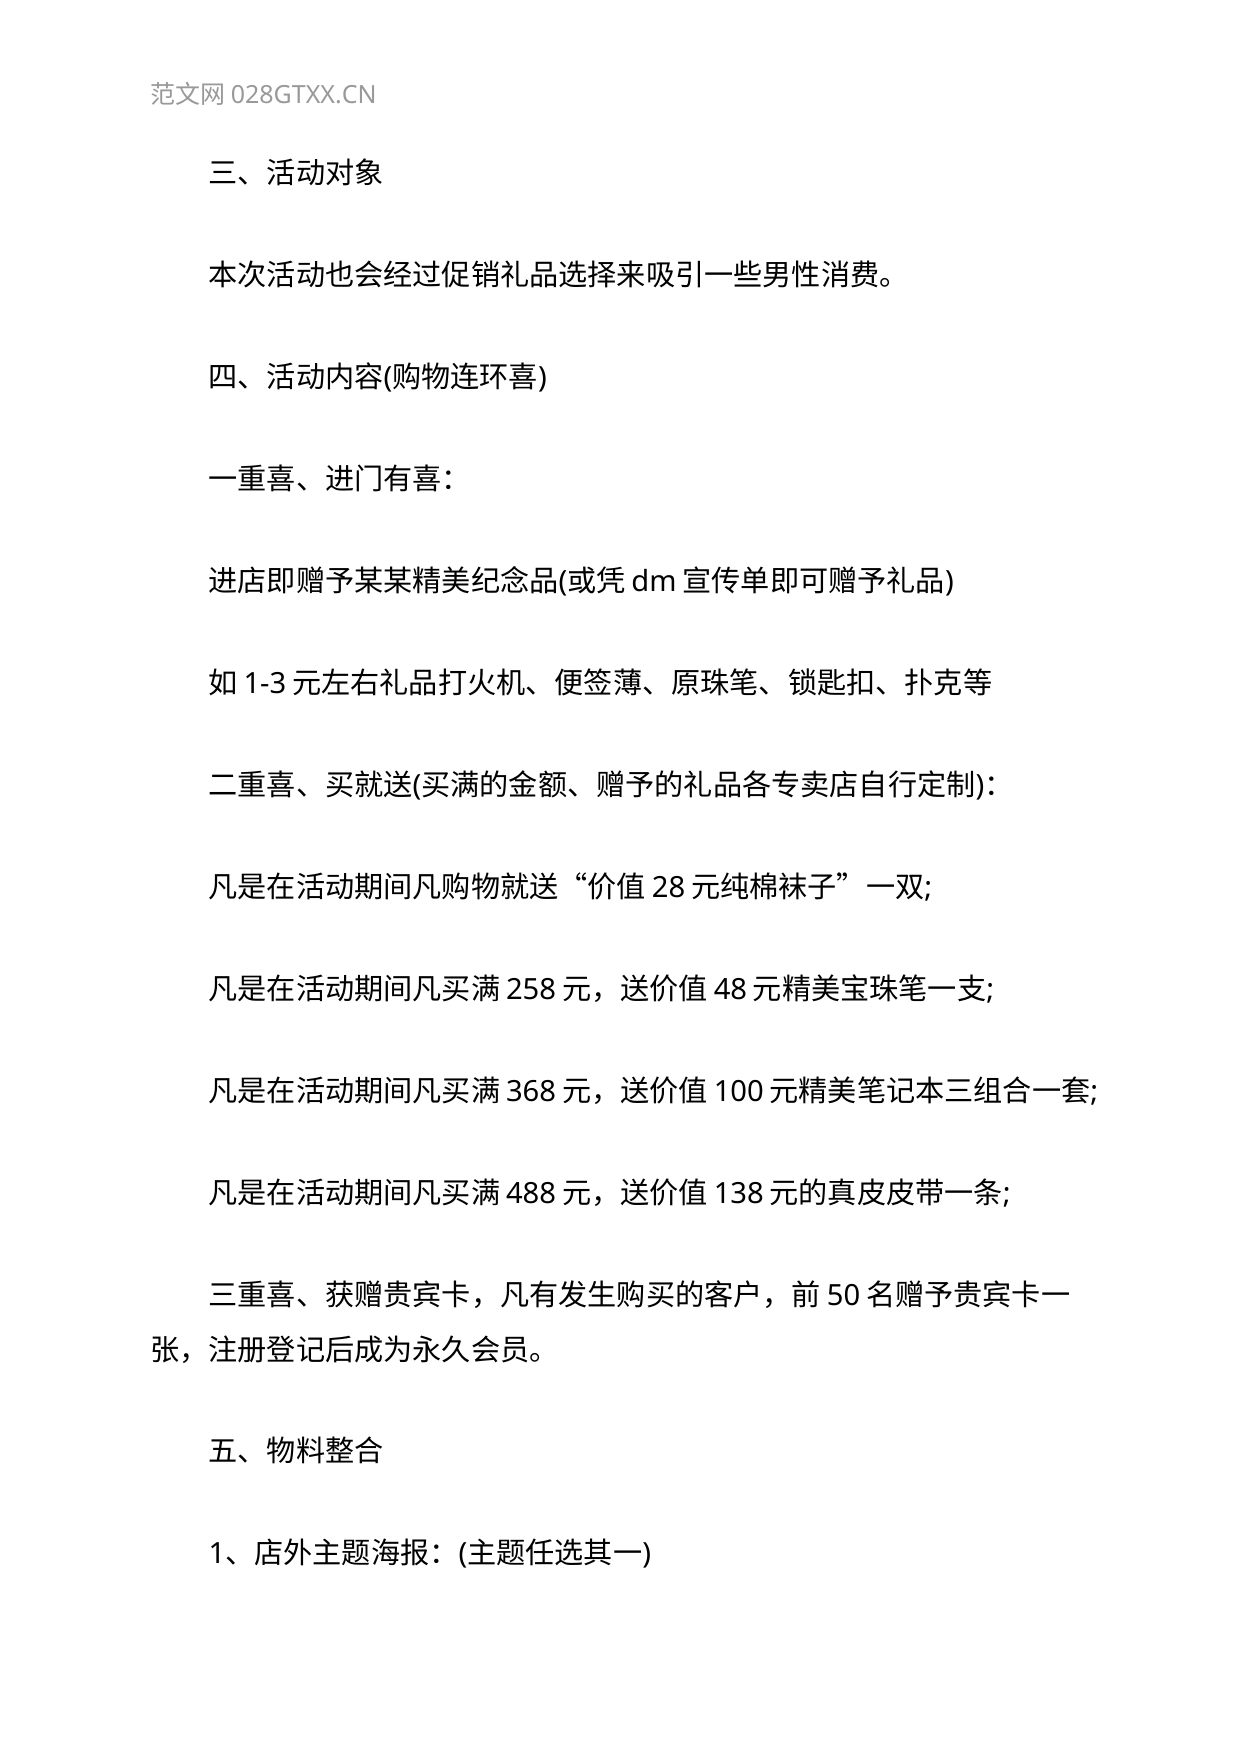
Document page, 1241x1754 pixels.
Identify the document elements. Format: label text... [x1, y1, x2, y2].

text 五、物料整合 [150, 1428, 1090, 1470]
text 本次活动也会经过促销礼品选择来吸引一些男性消费。 [150, 252, 1090, 294]
text 一重喜、进门有喜： [150, 456, 1090, 498]
text 1、店外主题海报：(主题任选其一) [150, 1530, 1090, 1572]
text 凡是在活动期间凡买满258元，送价值48元精美宝珠笔一支; [150, 965, 1090, 1008]
text 三、活动对象 [150, 150, 1090, 192]
text 凡是在活动期间凡买满488元，送价值138元的真皮皮带一条; [150, 1169, 1090, 1212]
text 如1-3元左右礼品打火机、便签薄、原珠笔、锁匙扣、扑克等 [150, 659, 1090, 702]
text 凡是在活动期间凡购物就送“价值28元纯棉袜子”一双; [150, 863, 1090, 906]
text 凡是在活动期间凡买满368元，送价值100元精美笔记本三组合一套; [150, 1067, 1090, 1109]
text 三重喜、获赠贵宾卡，凡有发生购买的客户，前50名赠予贵宾卡一张，注册登记后成为永久会员。 [150, 1271, 1090, 1368]
text 四、活动内容(购物连环喜) [150, 353, 1090, 396]
text 进店即赠予某某精美纪念品(或凭dm宣传单即可赠予礼品) [150, 557, 1090, 600]
text 二重喜、买就送(买满的金额、赠予的礼品各专卖店自行定制)： [150, 761, 1090, 804]
